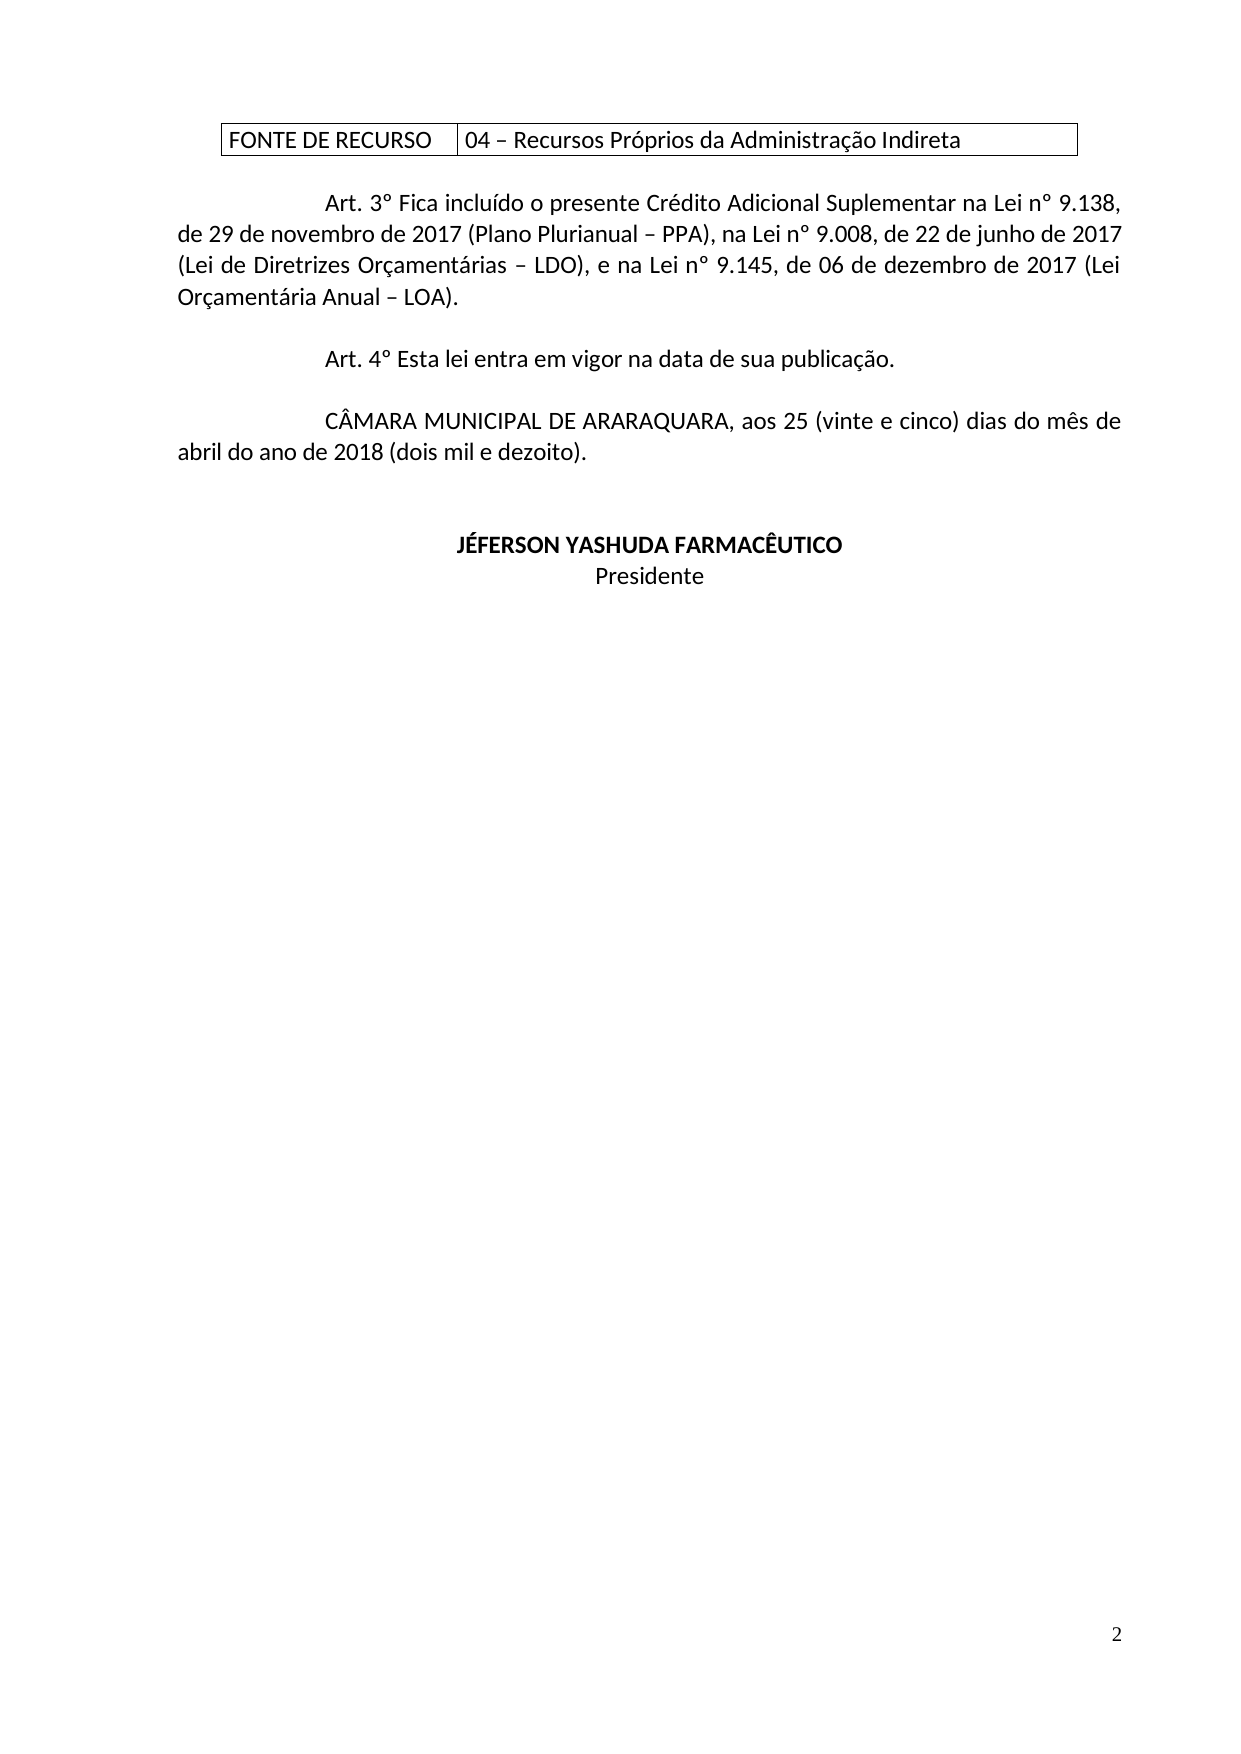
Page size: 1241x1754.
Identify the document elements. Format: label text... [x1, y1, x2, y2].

text Presidente [177, 560, 1122, 591]
text Art. 3º Fica incluído o presente Crédito Adicional Suplementar na Lei nº 9.138, de 29 de novembro de 2017 (Plano Plurianual – PPA), na Lei nº 9.008, de 22 de junho de 2017 (Lei de Diretrizes Orçamentárias – LDO), e na Lei nº 9.145, de 06 de dezembro de 2017 (Lei Orçamentária Anual – LOA). [177, 187, 1122, 311]
text CÂMARA MUNICIPAL DE ARARAQUARA, aos 25 (vinte e cinco) dias do mês de abril do ano de 2018 (dois mil e dezoito). [177, 404, 1122, 467]
table_cell FONTE DE RECURSO [222, 124, 457, 155]
table_cell 04 – Recursos Próprios da Administração Indireta [458, 124, 1077, 155]
subtitle JÉFERSON YASHUDA FARMACÊUTICO [177, 529, 1122, 560]
text Art. 4º Esta lei entra em vigor na data de sua publicação. [177, 342, 1122, 373]
